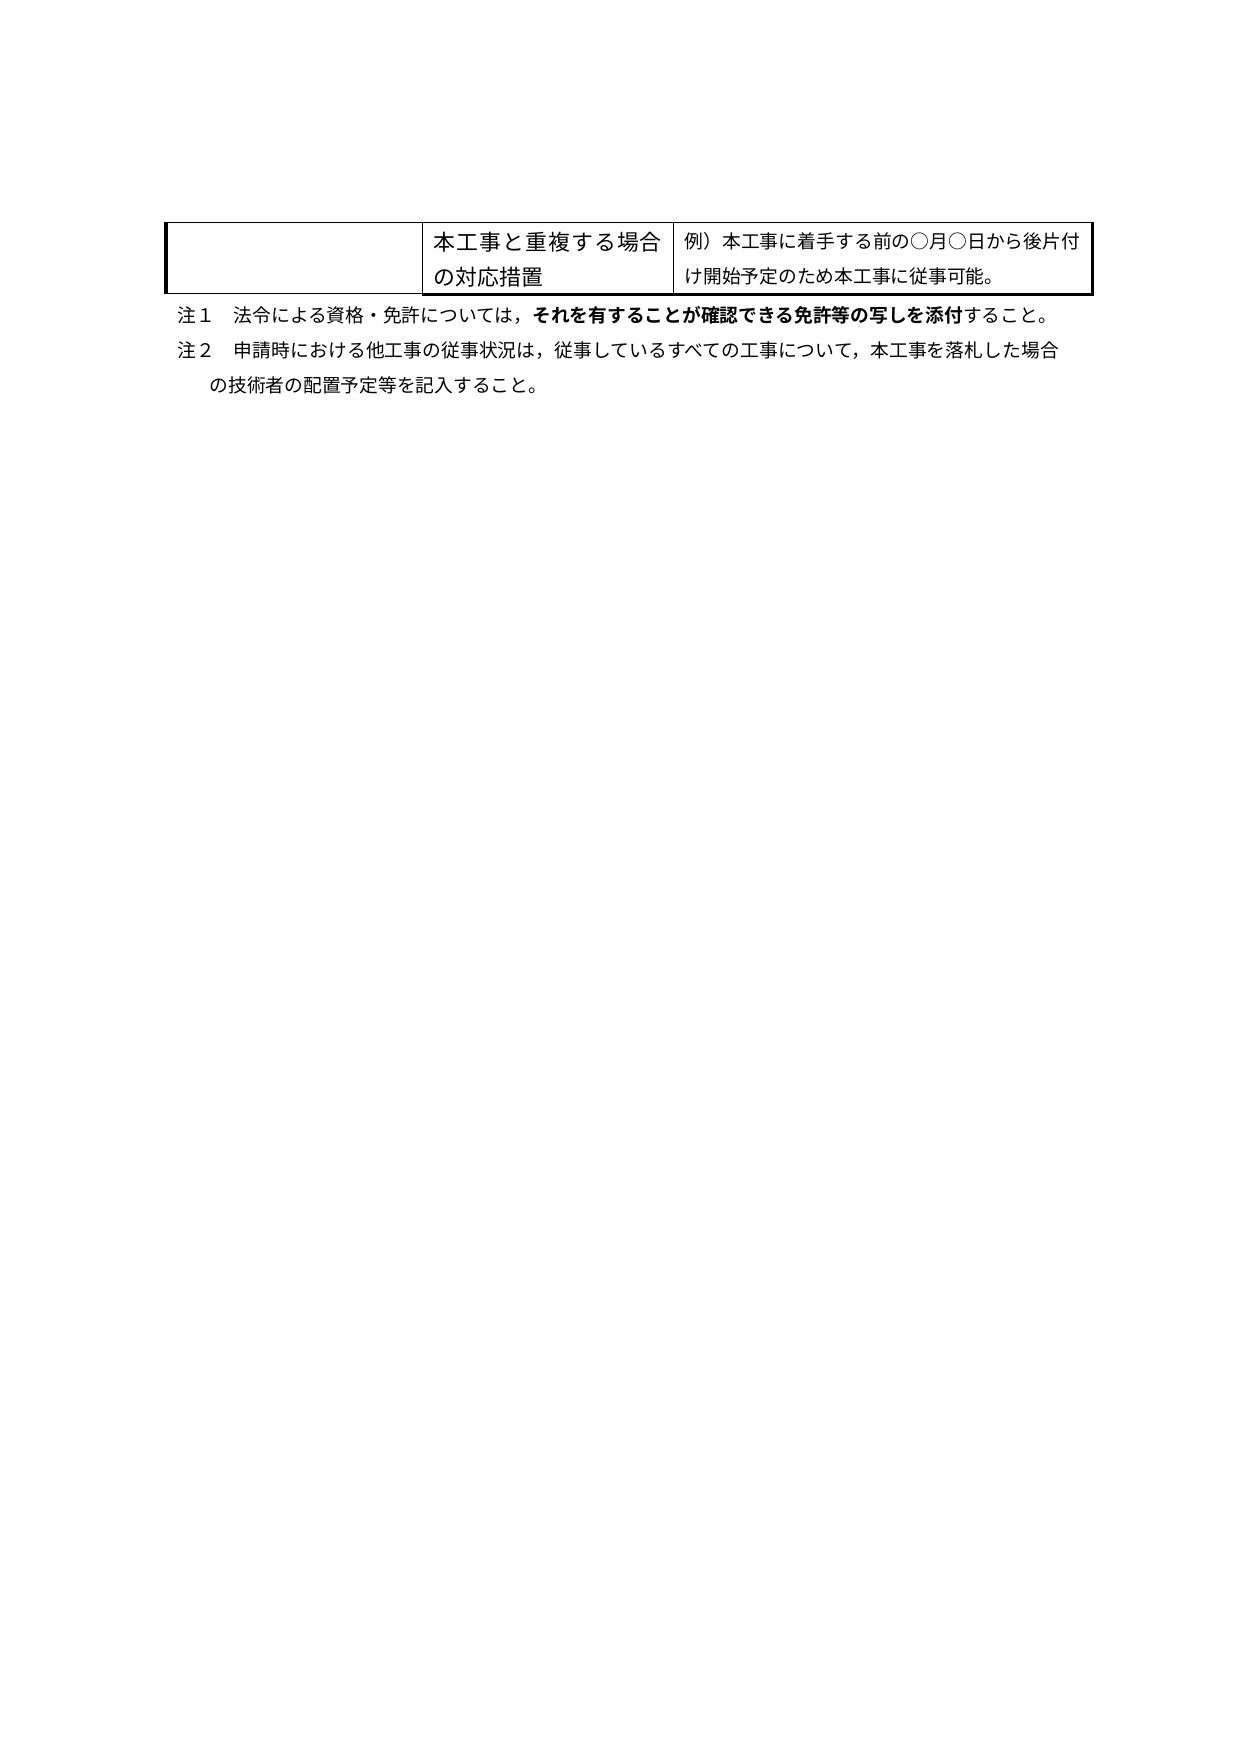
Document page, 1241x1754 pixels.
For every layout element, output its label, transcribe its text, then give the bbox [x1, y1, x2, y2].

table_cell 例）本工事に着手する前の○月○日から後片付け開始予定のため本工事に従事可能。 [674, 223, 1091, 293]
text 注２ 申請時における他工事の従事状況は，従事しているすべての工事について，本工事を落札した場合の技術者の配置予定等を記入すること。 [177, 331, 1063, 402]
text 注１ 法令による資格・免許については，それを有することが確認できる免許等の写しを添付すること。 [177, 296, 1063, 331]
table_cell 本工事と重複する場合の対応措置 [423, 223, 673, 293]
